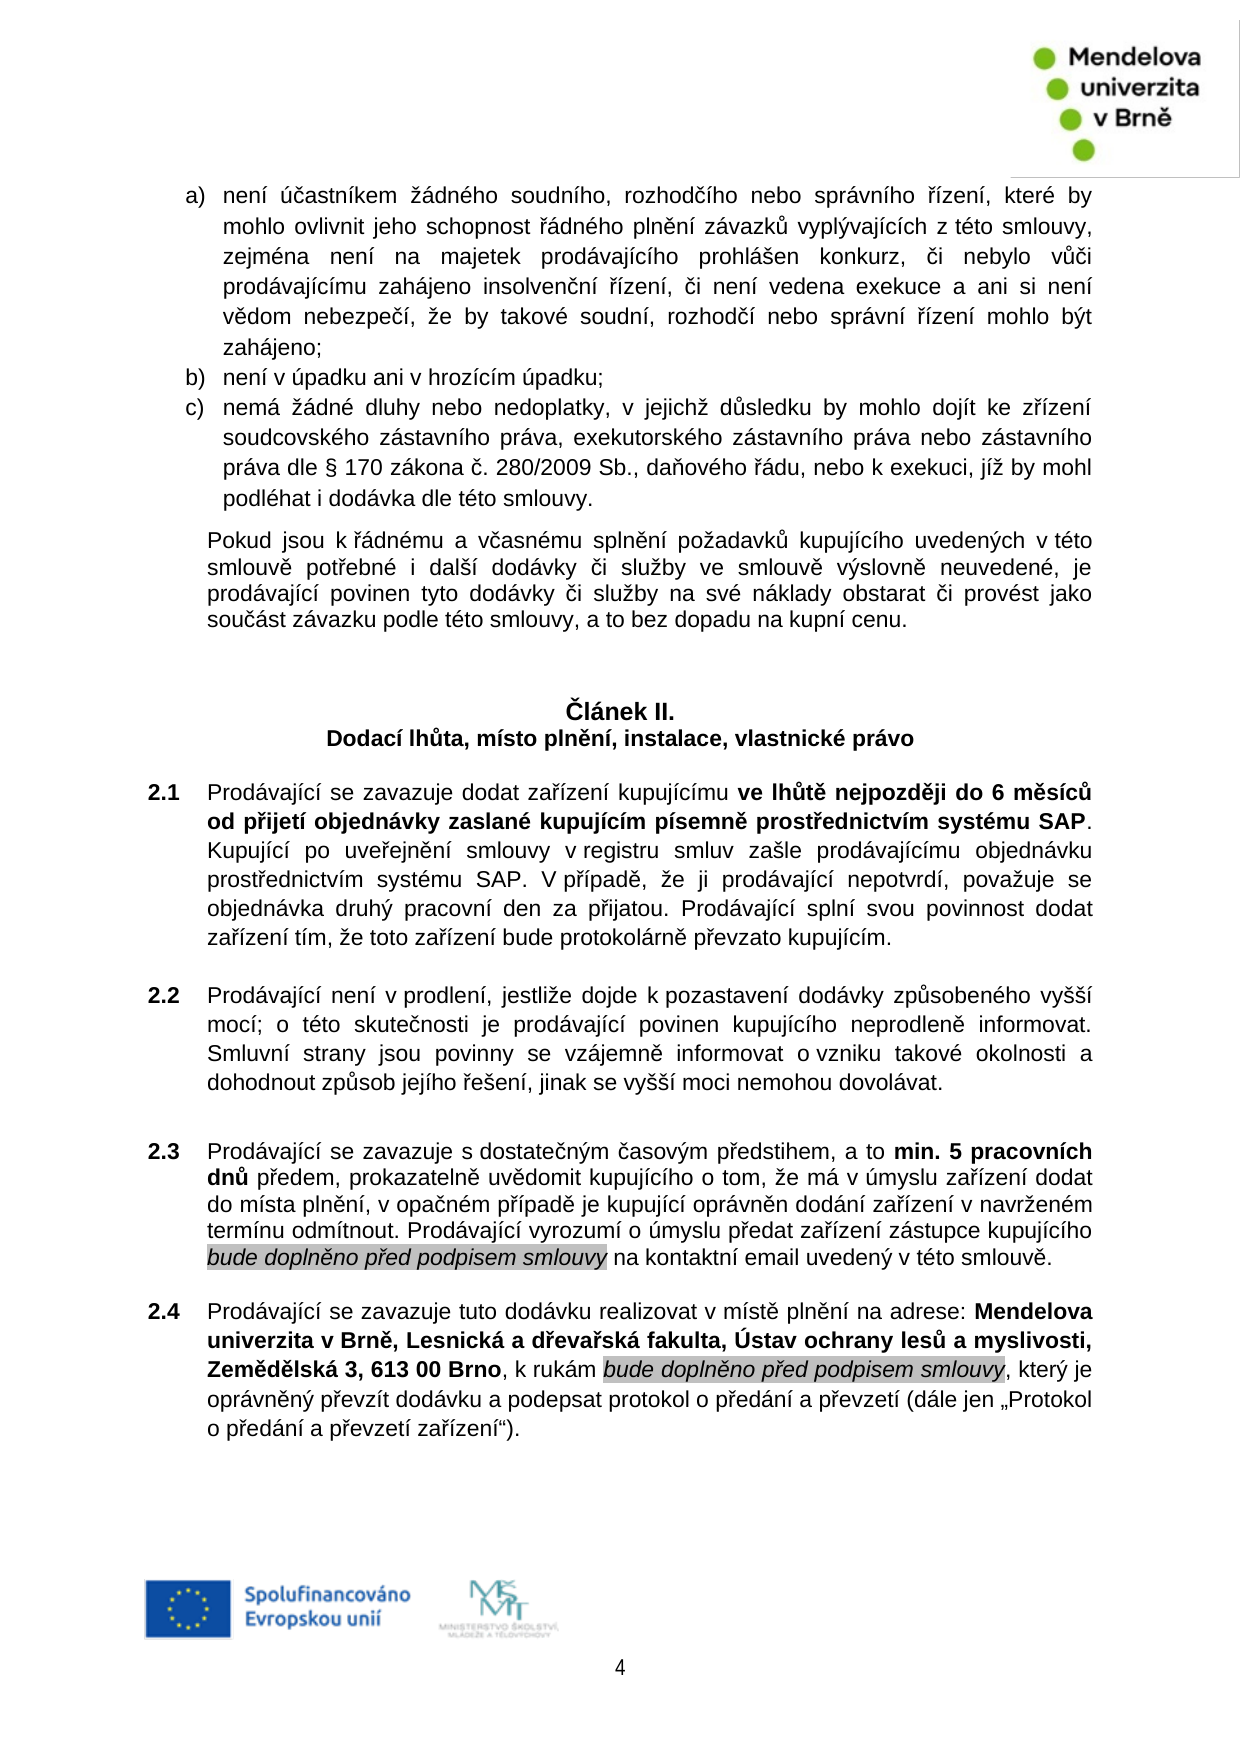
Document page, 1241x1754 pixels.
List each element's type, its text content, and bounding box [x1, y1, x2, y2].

list Prodávající se zavazuje tuto dodávku realizovat v místě plnění na adrese: Mendelova univerzita v Brně, Lesnická a dřevařská fakulta, Ústav ochrany lesů a myslivosti, Zemědělská 3, 613 00 Brno, k rukám bude doplněno před podpisem smlouvy, který je oprávněný převzít dodávku a podepsat protokol o předání a převzetí (dále jen „Protokol o předání a převzetí zařízení“). [148, 1296, 1093, 1442]
list není v úpadku ani v hrozícím úpadku; [185, 364, 1093, 390]
text Pokud jsou k řádnému a včasnému splnění požadavků kupujícího uvedených v této smlouvě potřebné i další dodávky či služby ve smlouvě výslovně neuvedené, je prodávající povinen tyto dodávky či služby na své náklady obstarat či provést jako součást závazku podle této smlouvy, a to bez dopadu na kupní cenu. [207, 527, 1093, 633]
list Prodávající se zavazuje s dostatečným časovým předstihem, a to min. 5 pracovních dnů předem, prokazatelně uvědomit kupujícího o tom, že má v úmyslu zařízení dodat do místa plnění, v opačném případě je kupující oprávněn dodání zařízení v navrženém termínu odmítnout. Prodávající vyrozumí o úmyslu předat zařízení zástupce kupujícího bude doplněno před podpisem smlouvy na kontaktní email uvedený v této smlouvě. [148, 1138, 1093, 1270]
picture [143, 1579, 559, 1641]
subtitle Článek II. [148, 697, 1093, 725]
list Prodávající není v prodlení, jestliže dojde k pozastavení dodávky způsobeného vyšší mocí; o této skutečnosti je prodávající povinen kupujícího neprodleně informovat. Smluvní strany jsou povinny se vzájemně informovat o vzniku takové okolnosti a dohodnout způsob jejího řešení, jinak se vyšší moci nemohou dovolávat. [148, 980, 1093, 1096]
list není účastníkem žádného soudního, rozhodčího nebo správního řízení, které by mohlo ovlivnit jeho schopnost řádného plnění závazků vyplývajících z této smlouvy, zejména není na majetek prodávajícího prohlášen konkurz, či nebylo vůči prodávajícímu zahájeno insolvenční řízení, či není vedena exekuce a ani si není vědom nebezpečí, že by takové soudní, rozhodčí nebo správní řízení mohlo být zahájeno; [185, 182, 1093, 360]
list nemá žádné dluhy nebo nedoplatky, v jejichž důsledku by mohlo dojít ke zřízení soudcovského zástavního práva, exekutorského zástavního práva nebo zástavního práva dle § 170 zákona č. 280/2009 Sb., daňového řádu, nebo k exekuci, jíž by mohl podléhat i dodávka dle této smlouvy. [185, 394, 1093, 511]
picture [1010, 20, 1241, 179]
list Prodávající se zavazuje dodat zařízení kupujícímu ve lhůtě nejpozději do 6 měsíců od přijetí objednávky zaslané kupujícím písemně prostřednictvím systému SAP. Kupující po uveřejnění smlouvy v registru smluv zašle prodávajícímu objednávku prostřednictvím systému SAP. V případě, že ji prodávající nepotvrdí, považuje se objednávka druhý pracovní den za přijatou. Prodávající splní svou povinnost dodat zařízení tím, že toto zařízení bude protokolárně převzato kupujícím. [148, 777, 1093, 952]
text Dodací lhůta, místo plnění, instalace, vlastnické právo [148, 725, 1093, 752]
